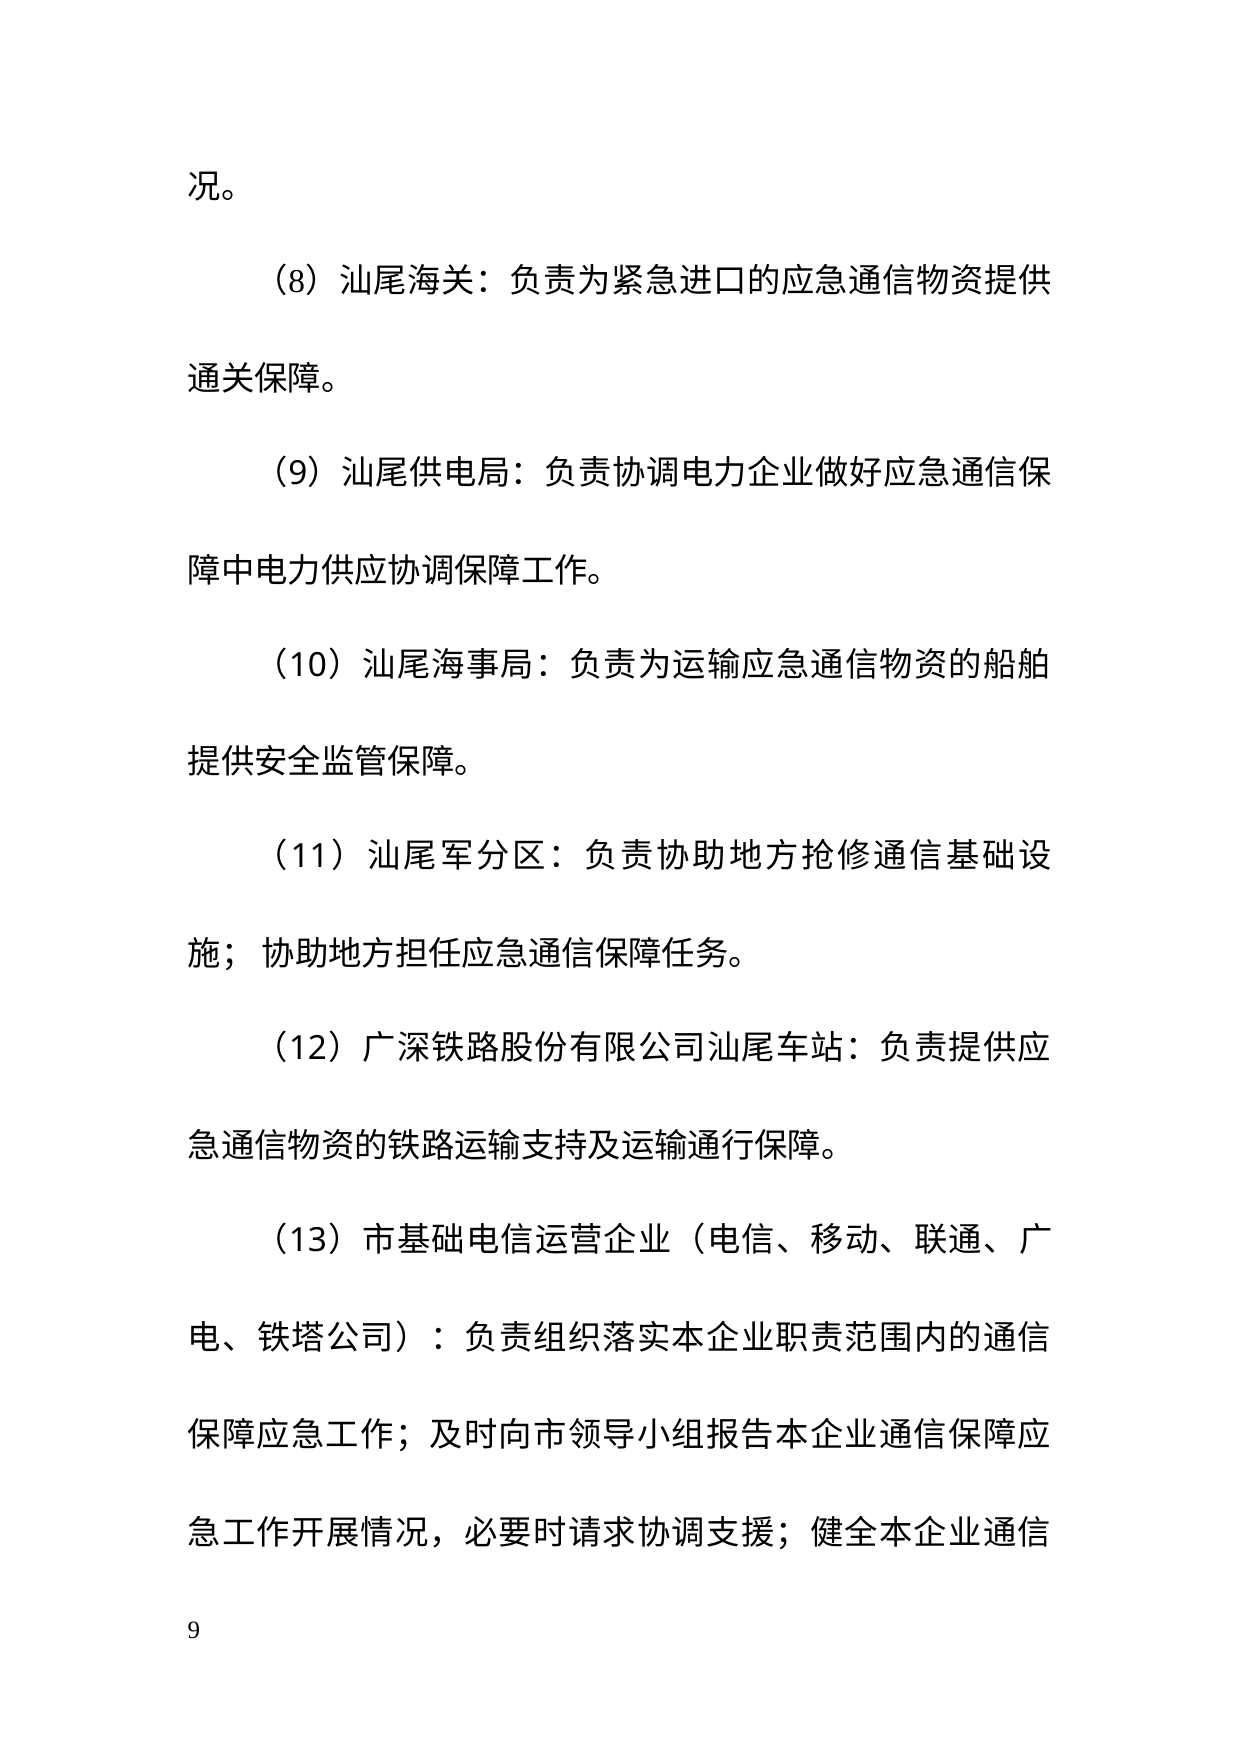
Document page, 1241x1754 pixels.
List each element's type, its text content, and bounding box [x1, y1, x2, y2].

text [187, 1204, 1053, 1562]
text （11）汕尾军分区：负责协助地方抢修通信基础设施； 协助地方担任应急通信保障任务。 [187, 821, 1053, 983]
text （10）汕尾海事局：负责为运输应急通信物资的船舶提供安全监管保障。 [187, 629, 1053, 792]
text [187, 151, 1053, 216]
text （8）汕尾海关：负责为紧急进口的应急通信物资提供通关保障。 [187, 246, 1053, 408]
text （12）广深铁路股份有限公司汕尾车站：负责提供应急通信物资的铁路运输支持及运输通行保障。 [187, 1013, 1053, 1175]
text （9）汕尾供电局：负责协调电力企业做好应急通信保障中电力供应协调保障工作。 [187, 437, 1053, 600]
